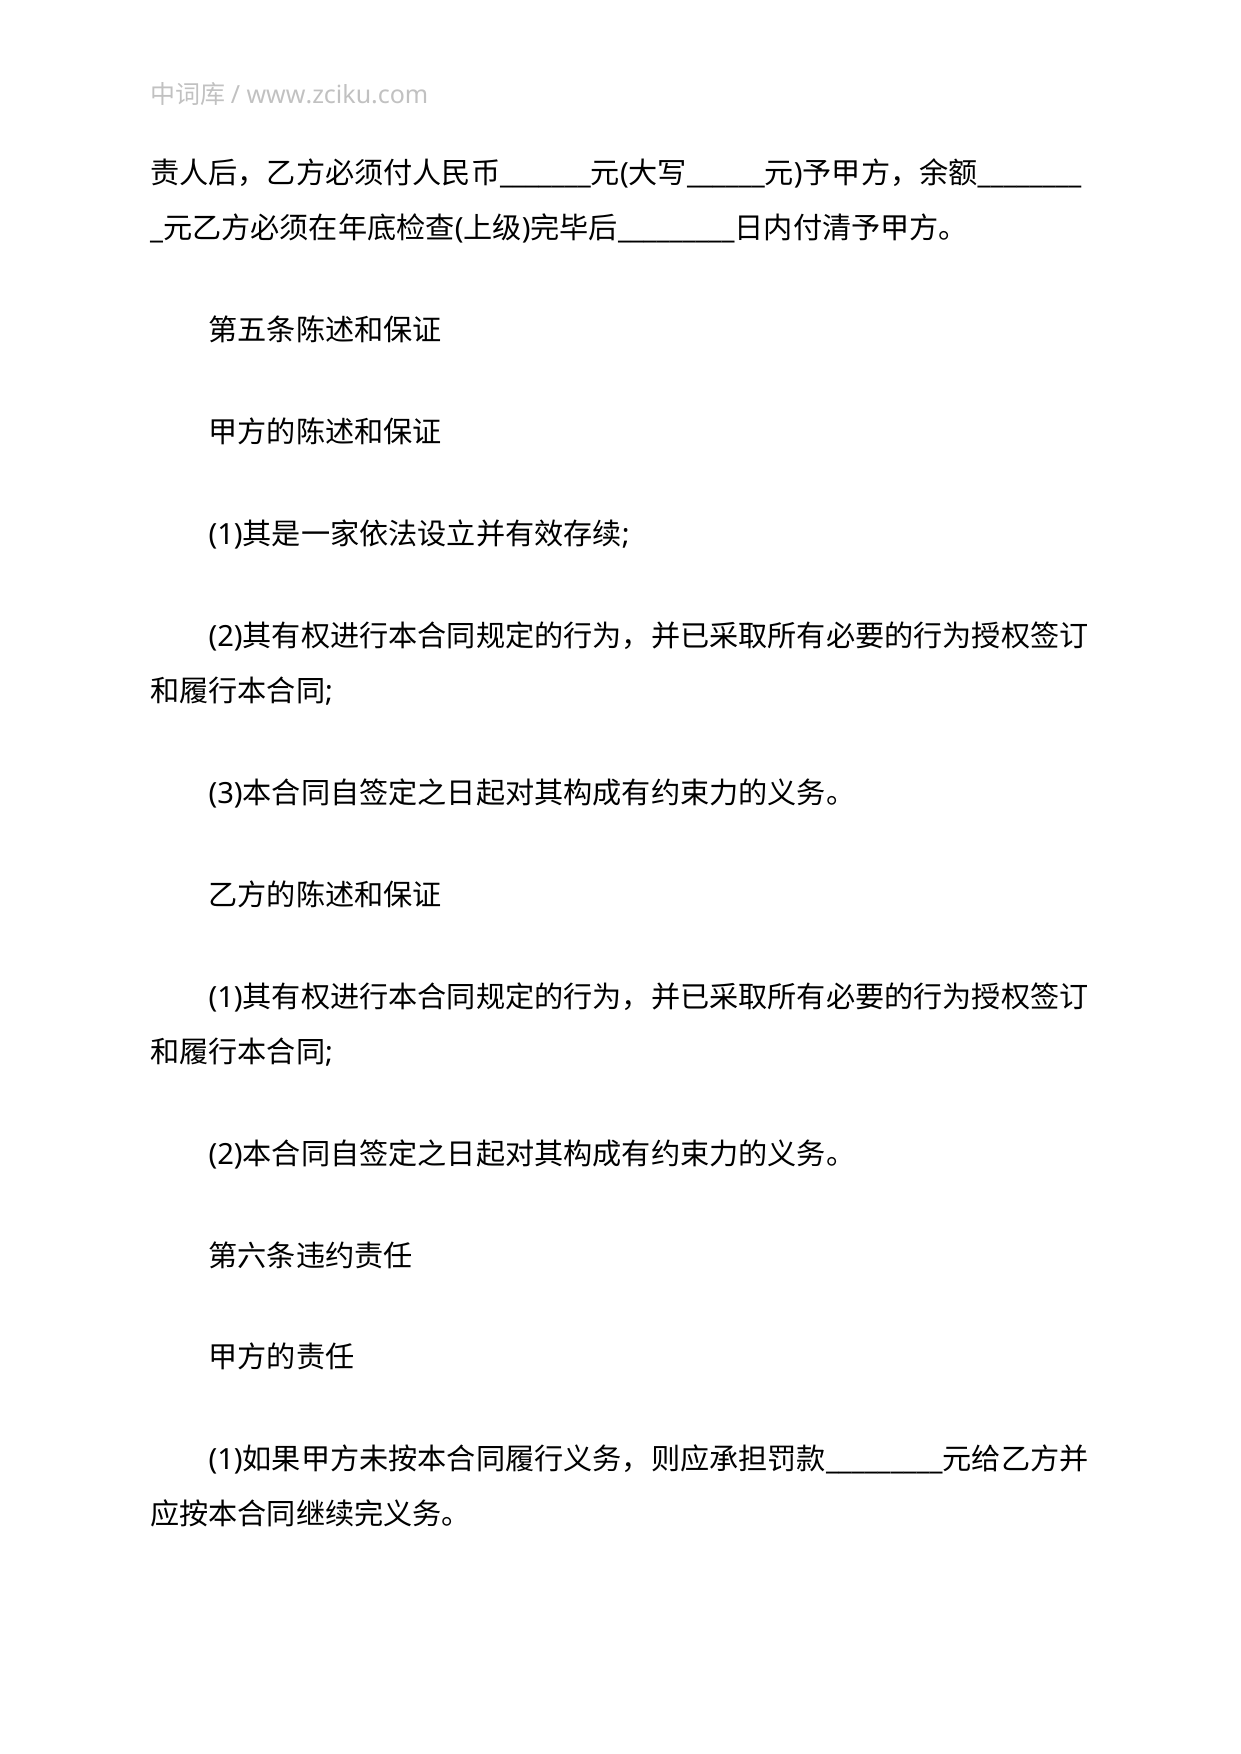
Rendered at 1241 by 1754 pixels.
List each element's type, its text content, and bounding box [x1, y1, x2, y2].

text (1)其有权进行本合同规定的行为，并已采取所有必要的行为授权签订和履行本合同; [150, 973, 1090, 1071]
text 第五条陈述和保证 [150, 307, 1090, 349]
text (2)其有权进行本合同规定的行为，并已采取所有必要的行为授权签订和履行本合同; [150, 612, 1090, 710]
text (1)其是一家依法设立并有效存续; [150, 511, 1090, 553]
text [150, 150, 1090, 247]
text 甲方的陈述和保证 [150, 409, 1090, 451]
text 甲方的责任 [150, 1334, 1090, 1376]
text (1)如果甲方未按本合同履行义务，则应承担罚款_________元给乙方并应按本合同继续完义务。 [150, 1436, 1090, 1533]
text 第六条违约责任 [150, 1232, 1090, 1274]
text (2)本合同自签定之日起对其构成有约束力的义务。 [150, 1130, 1090, 1173]
text (3)本合同自签定之日起对其构成有约束力的义务。 [150, 769, 1090, 812]
text 乙方的陈述和保证 [150, 871, 1090, 914]
